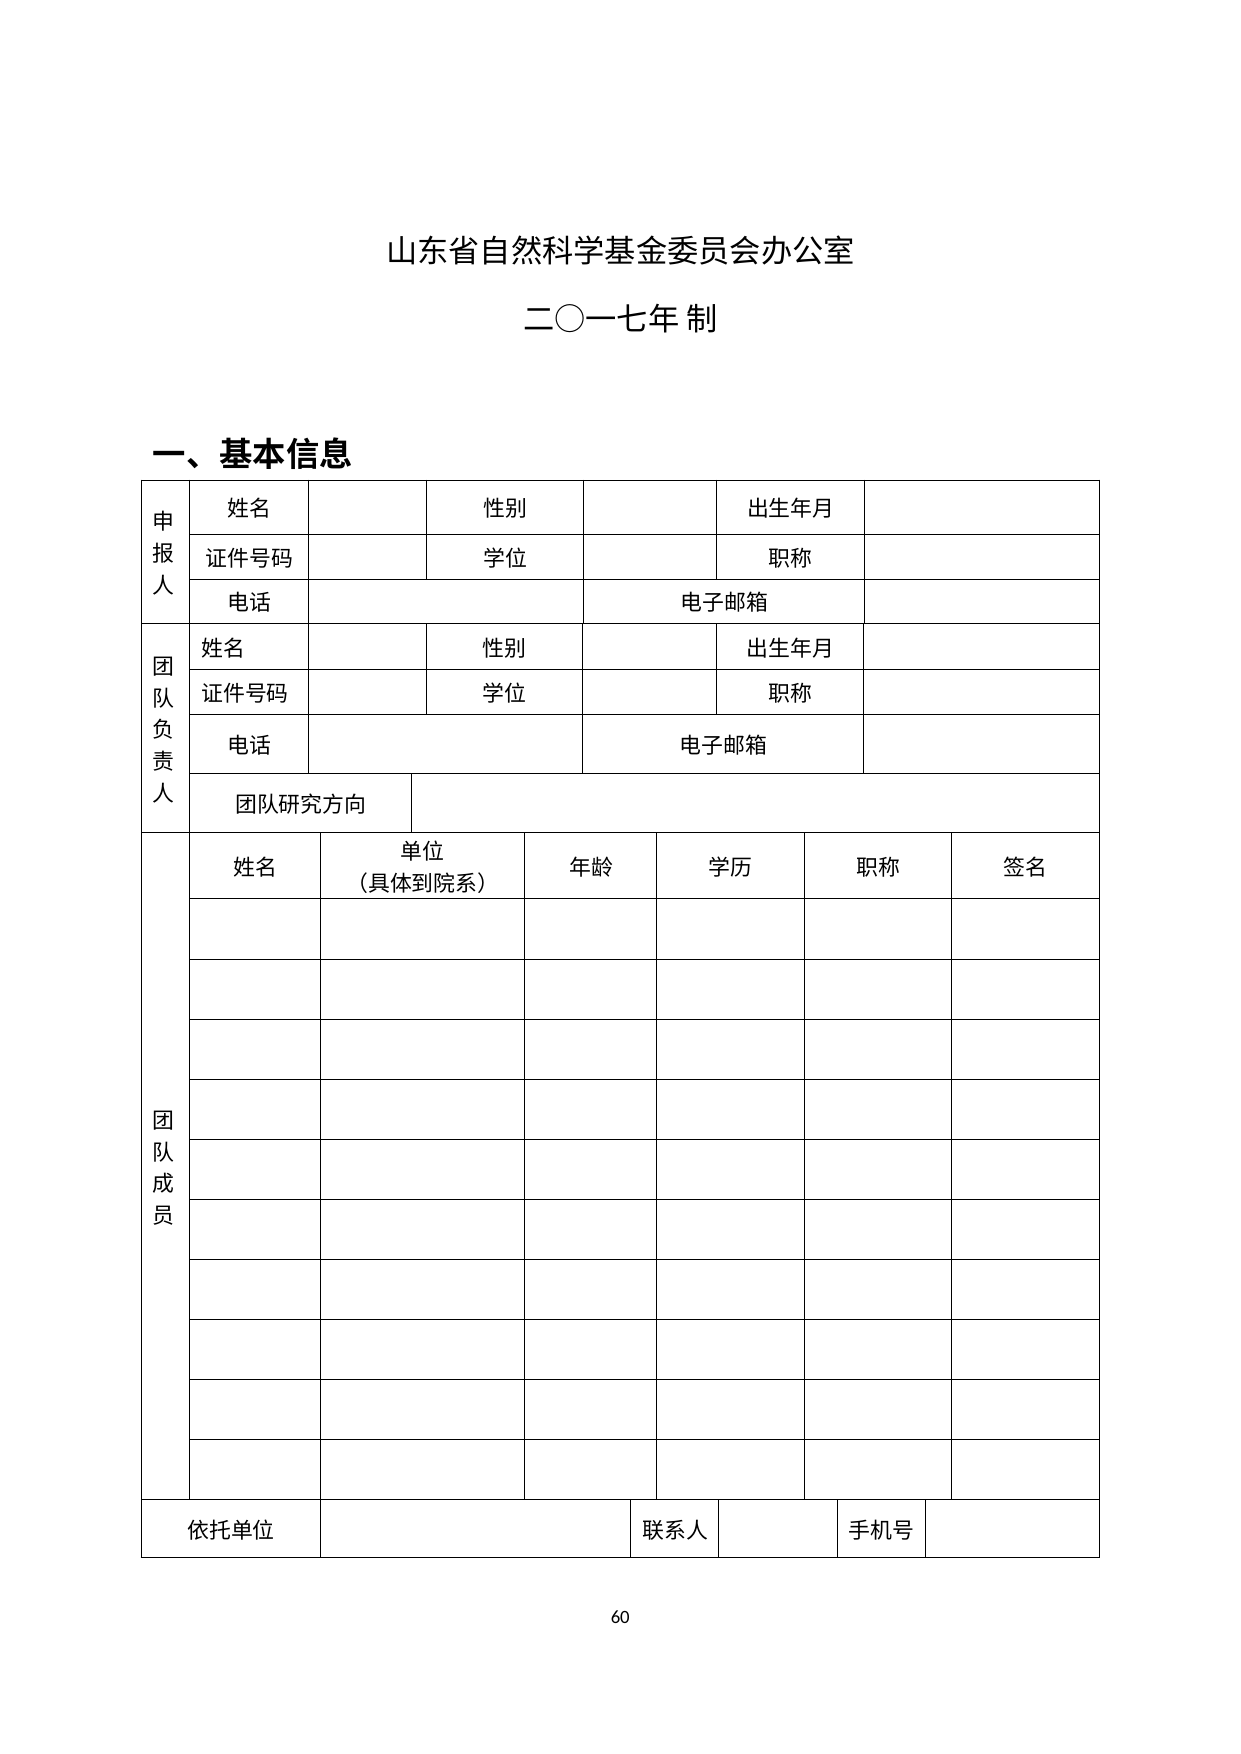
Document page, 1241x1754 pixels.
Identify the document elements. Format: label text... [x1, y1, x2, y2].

table_cell [525, 899, 656, 958]
table_cell 申报人 [142, 481, 189, 623]
table_cell [805, 899, 951, 958]
table_cell [657, 960, 804, 1018]
table_cell 团队研究方向 [190, 774, 411, 832]
table_cell [309, 624, 426, 669]
table_cell 电话 [190, 580, 308, 623]
table_cell [309, 670, 426, 714]
table_cell [805, 1140, 951, 1199]
table_cell 联系人 [631, 1500, 718, 1557]
table_cell [525, 1200, 656, 1259]
table_cell [805, 1320, 951, 1379]
table_cell [864, 670, 1099, 714]
table_cell 年龄 [525, 833, 656, 898]
table_cell 团队成员 [142, 833, 189, 1499]
table_cell [657, 1260, 804, 1319]
table_cell [719, 1500, 837, 1557]
table_cell [952, 1440, 1099, 1499]
table_cell [525, 1440, 656, 1499]
table_cell [657, 1380, 804, 1439]
table_cell [309, 481, 426, 534]
table_cell [525, 960, 656, 1018]
table_cell [657, 1080, 804, 1139]
table_cell 手机号 [838, 1500, 925, 1557]
table_cell [321, 1380, 524, 1439]
table_cell [321, 1080, 524, 1139]
table_header 一、基本信息 [141, 425, 1099, 479]
table_cell [525, 1260, 656, 1319]
table_cell [584, 535, 716, 578]
table_cell 电话 [190, 715, 308, 773]
table_cell [321, 1260, 524, 1319]
table_cell 职称 [717, 670, 863, 714]
table_cell [190, 1200, 320, 1259]
table_cell [952, 899, 1099, 958]
table_cell [321, 1140, 524, 1199]
table_cell 单位 （具体到院系） [321, 833, 524, 898]
table_cell [190, 899, 320, 958]
table_cell [864, 715, 1099, 773]
table_cell [309, 580, 583, 623]
table_cell 职称 [717, 535, 864, 578]
table_cell 性别 [427, 481, 583, 534]
table_cell [805, 1080, 951, 1139]
table_cell 学位 [427, 670, 582, 714]
text 山东省自然科学基金委员会办公室 [187, 226, 1053, 271]
table_cell [584, 481, 716, 534]
table_cell [805, 1440, 951, 1499]
table_cell 团队负责人 [142, 624, 189, 832]
table_cell 证件号码 [190, 670, 308, 714]
table_cell [190, 1260, 320, 1319]
table_cell [321, 1320, 524, 1379]
table_cell [190, 1080, 320, 1139]
table_cell [952, 1200, 1099, 1259]
table_cell 出生年月 [717, 624, 863, 669]
table_cell [583, 624, 716, 669]
table_cell [525, 1320, 656, 1379]
table_cell [805, 1020, 951, 1079]
table_cell [864, 624, 1099, 669]
table_cell [525, 1380, 656, 1439]
table_cell [952, 1140, 1099, 1199]
table_cell 学历 [657, 833, 804, 898]
table_cell [657, 1440, 804, 1499]
table_cell 证件号码 [190, 535, 308, 578]
table_cell [309, 715, 582, 773]
table_cell [952, 1260, 1099, 1319]
table_cell 出生年月 [717, 481, 864, 534]
table_cell [952, 1320, 1099, 1379]
table_cell [525, 1020, 656, 1079]
table_cell [190, 1020, 320, 1079]
table_cell [805, 1380, 951, 1439]
table_cell [805, 1200, 951, 1259]
table_cell [321, 1500, 630, 1557]
table_cell 学位 [427, 535, 583, 578]
table_cell [321, 899, 524, 958]
table_cell [865, 580, 1099, 623]
text 二○一七年 制 [187, 294, 1053, 339]
table_cell 签名 [952, 833, 1099, 898]
table_cell [525, 1140, 656, 1199]
table_cell 姓名 [190, 624, 308, 669]
table_cell [321, 1440, 524, 1499]
table_cell [321, 1200, 524, 1259]
table_cell [309, 535, 426, 578]
table_cell [412, 774, 1099, 832]
table_cell [952, 1020, 1099, 1079]
table_cell 姓名 [190, 833, 320, 898]
table_cell [321, 1020, 524, 1079]
table_cell [926, 1500, 1099, 1557]
table_cell [525, 1080, 656, 1139]
table_cell [190, 1440, 320, 1499]
table_cell 依托单位 [142, 1500, 320, 1557]
table_cell [657, 899, 804, 958]
table_cell [583, 670, 716, 714]
table_cell 性别 [427, 624, 582, 669]
table_cell [657, 1200, 804, 1259]
table_cell [657, 1320, 804, 1379]
table_cell 电子邮箱 [583, 715, 863, 773]
table_cell [865, 535, 1099, 578]
table_cell [865, 481, 1099, 534]
table_cell [190, 1140, 320, 1199]
table_cell [321, 960, 524, 1018]
table_cell [805, 1260, 951, 1319]
table_cell [190, 1320, 320, 1379]
table_cell 电子邮箱 [584, 580, 864, 623]
table_cell [952, 1380, 1099, 1439]
table_cell [657, 1020, 804, 1079]
table_cell 职称 [805, 833, 951, 898]
table_cell [952, 960, 1099, 1018]
table_cell [190, 960, 320, 1018]
table_cell [190, 1380, 320, 1439]
table_cell [805, 960, 951, 1018]
table_cell [657, 1140, 804, 1199]
table_cell 姓名 [190, 481, 308, 534]
table_cell [952, 1080, 1099, 1139]
